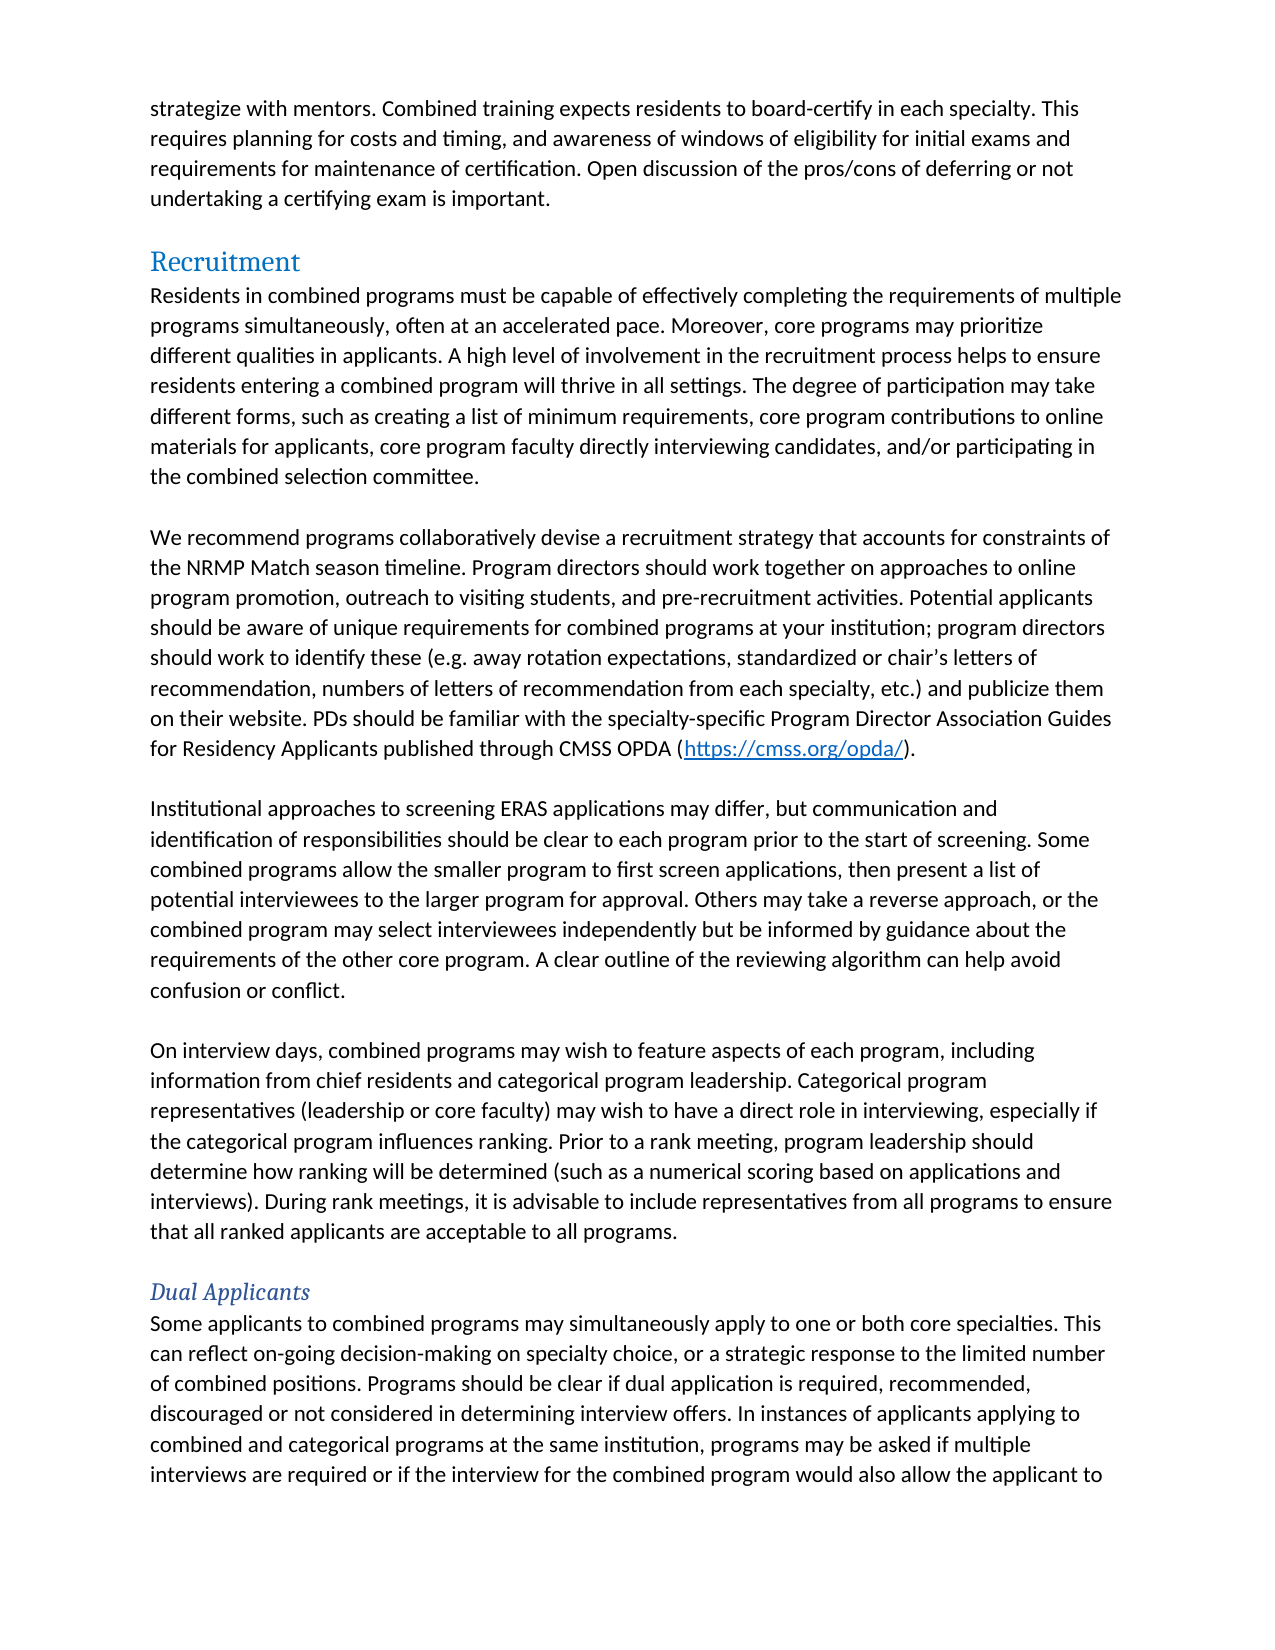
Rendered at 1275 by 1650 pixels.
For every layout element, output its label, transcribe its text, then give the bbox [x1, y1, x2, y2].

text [150, 1309, 1125, 1488]
text We recommend programs collaboratively devise a recruitment strategy that accounts for constraints of the NRMP Match season timeline. Program directors should work together on approaches to online program promotion, outreach to visiting students, and pre-recruitment activities. Potential applicants should be aware of unique requirements for combined programs at your institution; program directors should work to identify these (e.g. away rotation expectations, standardized or chair’s letters of recommendation, numbers of letters of recommendation from each specialty, etc.) and publicize them on their website. PDs should be familiar with the specialty-specific Program Director Association Guides for Residency Applicants published through CMSS OPDA (https://cmss.org/opda/). [150, 523, 1125, 762]
text Dual Applicants [150, 1278, 1125, 1307]
text Residents in combined programs must be capable of effectively completing the requirements of multiple programs simultaneously, often at an accelerated pace. Moreover, core programs may prioritize different qualities in applicants. A high level of involvement in the recruitment process helps to ensure residents entering a combined program will thrive in all settings. The degree of participation may take different forms, such as creating a list of minimum requirements, core program contributions to online materials for applicants, core program faculty directly interviewing candidates, and/or participating in the combined selection committee. [150, 281, 1125, 490]
text Institutional approaches to screening ERAS applications may differ, but communication and identification of responsibilities should be clear to each program prior to the start of screening. Some combined programs allow the smaller program to first screen applications, then present a list of potential interviewees to the larger program for approval. Others may take a reverse approach, or the combined program may select interviewees independently but be informed by guidance about the requirements of the other core program. A clear outline of the reviewing algorithm can help avoid confusion or conflict. [150, 794, 1125, 1004]
text Recruitment [150, 245, 1125, 278]
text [150, 94, 1125, 212]
text On interview days, combined programs may wish to feature aspects of each program, including information from chief residents and categorical program leadership. Categorical program representatives (leadership or core faculty) may wish to have a direct role in interviewing, especially if the categorical program influences ranking. Prior to a rank meeting, program leadership should determine how ranking will be determined (such as a numerical scoring based on applications and interviews). During rank meetings, it is advisable to include representatives from all programs to ensure that all ranked applicants are acceptable to all programs. [150, 1036, 1125, 1245]
